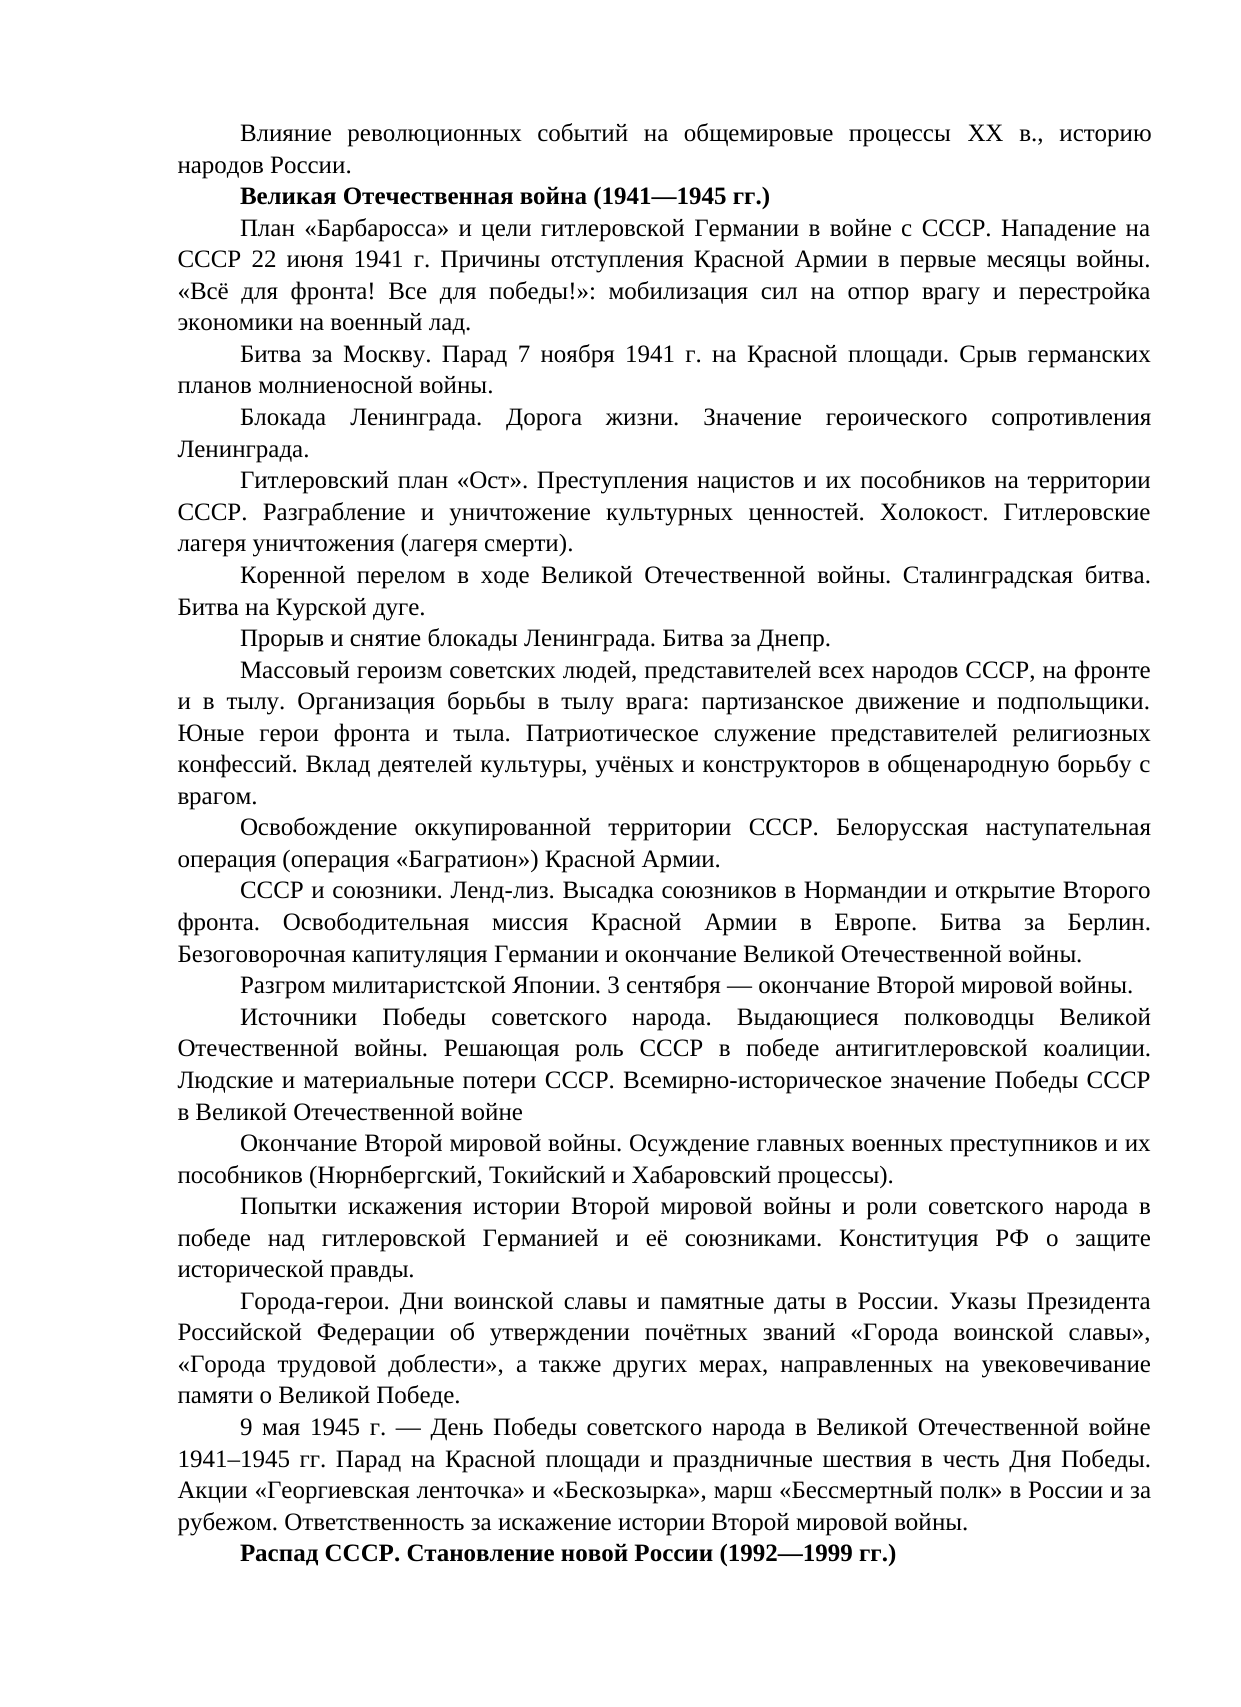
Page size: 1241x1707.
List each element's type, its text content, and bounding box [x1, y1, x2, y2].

text Гитлеровский план «Ост». Преступления нацистов и их пособников на территории СССР. Разграбление и уничтожение культурных ценностей. Холокост. Гитлеровские лагеря уничтожения (лагеря смерти). [177, 465, 1152, 557]
text Влияние революционных событий на общемировые процессы XX в., историю народов России. [177, 118, 1152, 178]
text 9 мая 1945 г. — День Победы советского народа в Великой Отечественной войне 1941–1945 гг. Парад на Красной площади и праздничные шествия в честь Дня Победы. Акции «Георгиевская ленточка» и «Бескозырка», марш «Бессмертный полк» в России и за рубежом. Ответственность за искажение истории Второй мировой войны. [177, 1412, 1152, 1536]
text План «Барбаросса» и цели гитлеровской Германии в войне с СССР. Нападение на СССР 22 июня 1941 г. Причины отступления Красной Армии в первые месяцы войны. «Всё для фронта! Все для победы!»: мобилизация сил на отпор врагу и перестройка экономики на военный лад. [177, 213, 1152, 336]
text Блокада Ленинграда. Дорога жизни. Значение героического сопротивления Ленинграда. [177, 402, 1152, 462]
text Распад СССР. Становление новой России (1992—1999 гг.) [177, 1538, 1152, 1567]
text Попытки искажения истории Второй мировой войны и роли советского народа в победе над гитлеровской Германией и её союзниками. Конституция РФ о защите исторической правды. [177, 1191, 1152, 1283]
text Города-герои. Дни воинской славы и памятные даты в России. Указы Президента Российской Федерации об утверждении почётных званий «Города воинской славы», «Города трудовой доблести», а также других мерах, направленных на увековечивание памяти о Великой Победе. [177, 1286, 1152, 1409]
text Разгром милитаристской Японии. 3 сентября — окончание Второй мировой войны. [177, 970, 1152, 999]
text Битва за Москву. Парад 7 ноября 1941 г. на Красной площади. Срыв германских планов молниеносной войны. [177, 339, 1152, 399]
text Окончание Второй мировой войны. Осуждение главных военных преступников и их пособников (Нюрнбергский, Токийский и Хабаровский процессы). [177, 1128, 1152, 1188]
text Освобождение оккупированной территории СССР. Белорусская наступательная операция (операция «Багратион») Красной Армии. [177, 812, 1152, 873]
text Великая Отечественная война (1941—1945 гг.) [177, 181, 1152, 210]
text Массовый героизм советских людей, представителей всех народов СССР, на фронте и в тылу. Организация борьбы в тылу врага: партизанское движение и подпольщики. Юные герои фронта и тыла. Патриотическое служение представителей религиозных конфессий. Вклад деятелей культуры, учёных и конструкторов в общенародную борьбу с врагом. [177, 655, 1152, 810]
text Источники Победы советского народа. Выдающиеся полководцы Великой Отечественной войны. Решающая роль СССР в победе антигитлеровской коалиции. Людские и материальные потери СССР. Всемирно-историческое значение Победы СССР в Великой Отечественной войне [177, 1002, 1152, 1125]
text Коренной перелом в ходе Великой Отечественной войны. Сталинградская битва. Битва на Курской дуге. [177, 560, 1152, 620]
text СССР и союзники. Ленд-лиз. Высадка союзников в Нормандии и открытие Второго фронта. Освободительная миссия Красной Армии в Европе. Битва за Берлин. Безоговорочная капитуляция Германии и окончание Великой Отечественной войны. [177, 876, 1152, 967]
text Прорыв и снятие блокады Ленинграда. Битва за Днепр. [177, 623, 1152, 652]
